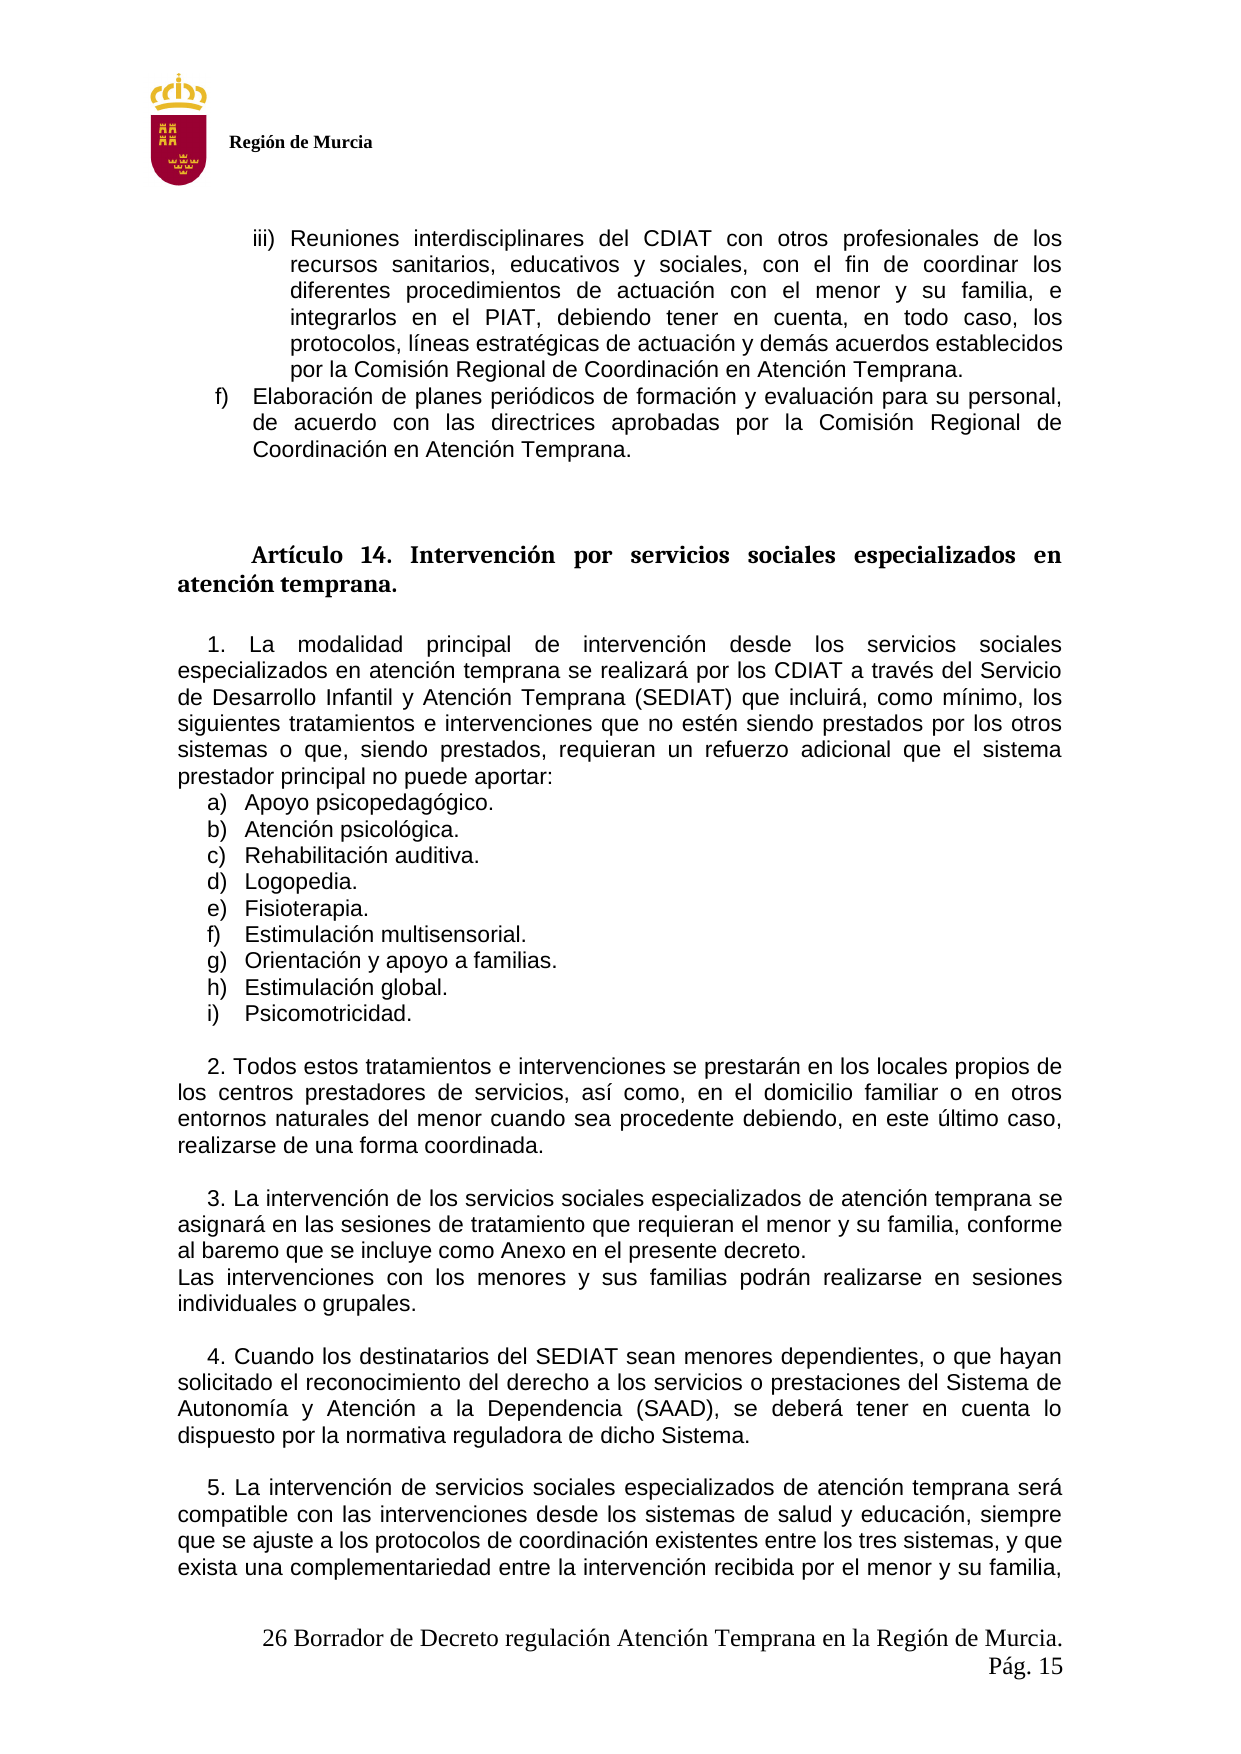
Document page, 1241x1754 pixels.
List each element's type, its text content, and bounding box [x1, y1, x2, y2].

list Elaboración de planes periódicos de formación y evaluación para su personal, de acuerdo con las directrices aprobadas por la Comisión Regional de Coordinación en Atención Temprana. [215, 383, 1063, 462]
subtitle Artículo 14. Intervención por servicios sociales especializados en atención temprana. [177, 541, 1063, 598]
list Rehabilitación auditiva. [207, 842, 1063, 868]
list Estimulación multisensorial. [207, 921, 1063, 947]
picture [142, 73, 212, 187]
list Orientación y apoyo a familias. [207, 947, 1063, 974]
list Psicomotricidad. [207, 1000, 1063, 1026]
text 2. Todos estos tratamientos e intervenciones se prestarán en los locales propios de los centros prestadores de servicios, así como, en el domicilio familiar o en otros entornos naturales del menor cuando sea procedente debiendo, en este último caso, realizarse de una forma coordinada. [177, 1053, 1063, 1158]
list Reuniones interdisciplinares del CDIAT con otros profesionales de los recursos sanitarios, educativos y sociales, con el fin de coordinar los diferentes procedimientos de actuación con el menor y su familia, e integrarlos en el PIAT, debiendo tener en cuenta, en todo caso, los protocolos, líneas estratégicas de actuación y demás acuerdos establecidos por la Comisión Regional de Coordinación en Atención Temprana. [252, 225, 1063, 383]
list Logopedia. [207, 868, 1063, 894]
list Fisioterapia. [207, 894, 1063, 921]
list Atención psicológica. [207, 816, 1063, 842]
text 4. Cuando los destinatarios del SEDIAT sean menores dependientes, o que hayan solicitado el reconocimiento del derecho a los servicios o prestaciones del Sistema de Autonomía y Atención a la Dependencia (SAAD), se deberá tener en cuenta lo dispuesto por la normativa reguladora de dicho Sistema. [177, 1343, 1063, 1448]
text Las intervenciones con los menores y sus familias podrán realizarse en sesiones individuales o grupales. [177, 1263, 1063, 1316]
list Estimulación global. [207, 974, 1063, 1000]
text 1. La modalidad principal de intervención desde los servicios sociales especializados en atención temprana se realizará por los CDIAT a través del Servicio de Desarrollo Infantil y Atención Temprana (SEDIAT) que incluirá, como mínimo, los siguientes tratamientos e intervenciones que no estén siendo prestados por los otros sistemas o que, siendo prestados, requieran un refuerzo adicional que el sistema prestador principal no puede aportar: [177, 631, 1063, 789]
text 3. La intervención de los servicios sociales especializados de atención temprana se asignará en las sesiones de tratamiento que requieran el menor y su familia, conforme al baremo que se incluye como Anexo en el presente decreto. [177, 1184, 1063, 1263]
list Apoyo psicopedagógico. [207, 789, 1063, 816]
